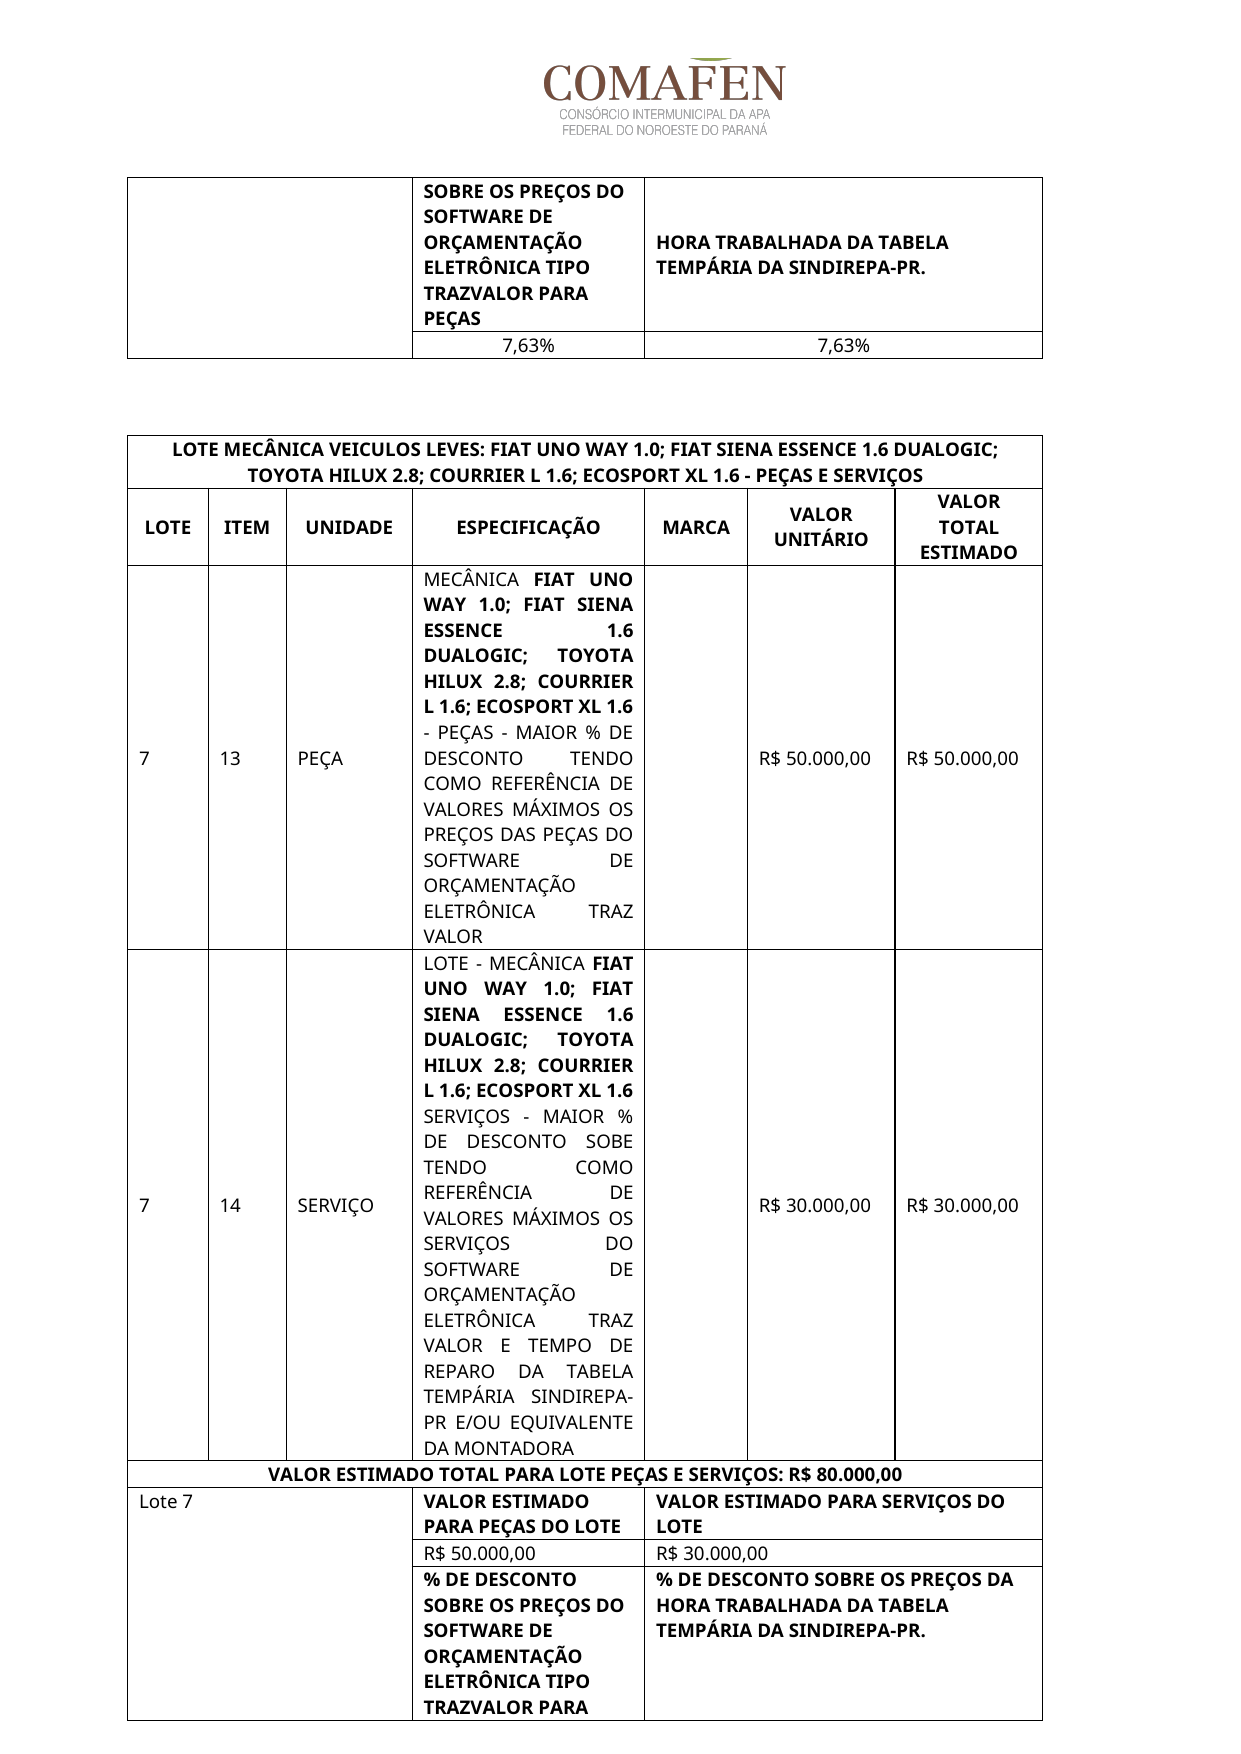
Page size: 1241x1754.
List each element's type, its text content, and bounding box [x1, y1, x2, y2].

table_cell R$ 30.000,00 [748, 950, 894, 1460]
table_cell R$ 50.000,00 [748, 566, 894, 949]
table_cell UNIDADE [287, 489, 412, 565]
table_cell PEÇA [287, 566, 412, 949]
table_header LOTE MECÂNICA VEICULOS LEVES: FIAT UNO WAY 1.0; FIAT SIENA ESSENCE 1.6 DUALOGIC; TOYOTA HILUX 2.8; COURRIER L 1.6; ECOSPORT XL 1.6 - PEÇAS E SERVIÇOS [128, 436, 1042, 487]
table_cell 7 [128, 950, 208, 1460]
table_cell LOTE - MECÂNICA FIAT UNO WAY 1.0; FIAT SIENA ESSENCE 1.6 DUALOGIC; TOYOTA HILUX 2.8; COURRIER L 1.6; ECOSPORT XL 1.6 SERVIÇOS - MAIOR % DE DESCONTO SOBE TENDO COMO REFERÊNCIA DE VALORES MÁXIMOS OS SERVIÇOS DO SOFTWARE DE ORÇAMENTAÇÃO ELETRÔNICA TRAZ VALOR E TEMPO DE REPARO DA TABELA TEMPÁRIA SINDIREPA-PR E/OU EQUIVALENTE DA MONTADORA [413, 950, 644, 1460]
table_cell MECÂNICA FIAT UNO WAY 1.0; FIAT SIENA ESSENCE 1.6 DUALOGIC; TOYOTA HILUX 2.8; COURRIER L 1.6; ECOSPORT XL 1.6 - PEÇAS - MAIOR % DE DESCONTO TENDO COMO REFERÊNCIA DE VALORES MÁXIMOS OS PREÇOS DAS PEÇAS DO SOFTWARE DE ORÇAMENTAÇÃO ELETRÔNICA TRAZ VALOR [413, 566, 644, 949]
table_cell 14 [209, 950, 286, 1460]
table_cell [645, 1567, 1042, 1720]
table_cell ITEM [209, 489, 286, 565]
table_cell VALOR UNITÁRIO [748, 489, 894, 565]
table_cell MARCA [645, 489, 747, 565]
table_cell Lote 7 [128, 1488, 412, 1720]
table_cell VALOR ESTIMADO TOTAL PARA LOTE PEÇAS E SERVIÇOS: R$ 80.000,00 [128, 1461, 1042, 1487]
table_cell VALOR ESTIMADO PARA SERVIÇOS DO LOTE [645, 1488, 1042, 1539]
table_cell 7 [128, 566, 208, 949]
table_cell SERVIÇO [287, 950, 412, 1460]
table_cell 13 [209, 566, 286, 949]
table_cell [645, 950, 747, 1460]
table_cell R$ 50.000,00 [413, 1540, 644, 1566]
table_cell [413, 1567, 644, 1720]
table_cell [645, 566, 747, 949]
table_cell VALOR TOTAL ESTIMADO [896, 489, 1042, 565]
table_cell LOTE [128, 489, 208, 565]
table_cell VALOR ESTIMADO PARA PEÇAS DO LOTE [413, 1488, 644, 1539]
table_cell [413, 178, 644, 331]
table_cell R$ 50.000,00 [896, 566, 1042, 949]
table_cell R$ 30.000,00 [645, 1540, 1042, 1566]
table_cell R$ 30.000,00 [896, 950, 1042, 1460]
table_cell 7,63% [645, 332, 1042, 358]
picture [544, 58, 786, 135]
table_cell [645, 178, 1042, 331]
table_cell ESPECIFICAÇÃO [413, 489, 644, 565]
table_cell 7,63% [413, 332, 644, 358]
